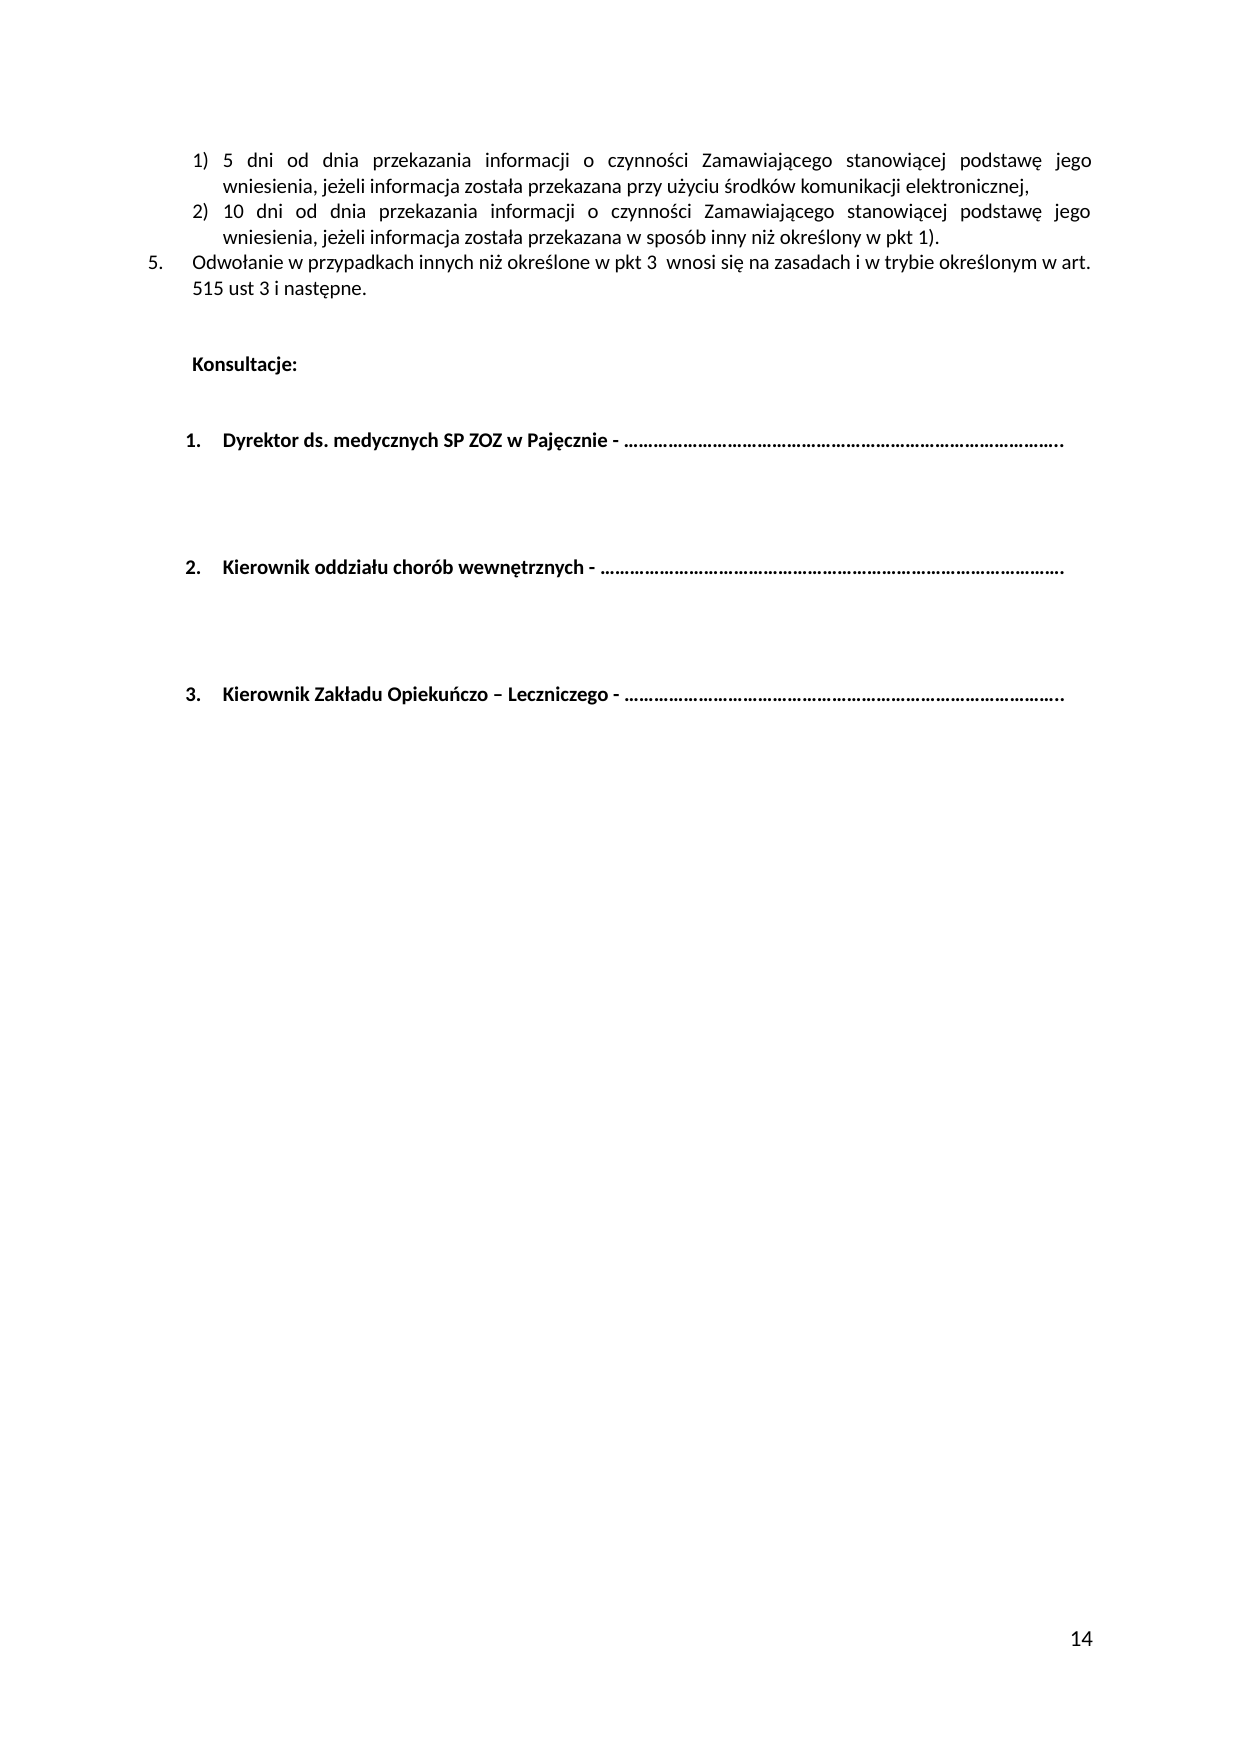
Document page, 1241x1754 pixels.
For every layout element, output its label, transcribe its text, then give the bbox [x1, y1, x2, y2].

list 5 dni od dnia przekazania informacji o czynności Zamawiającego stanowiącej podstawę jego wniesienia, jeżeli informacja została przekazana przy użyciu środków komunikacji elektronicznej, [192, 148, 1093, 198]
text Konsultacje: [192, 351, 1093, 376]
list Kierownik Zakładu Opiekuńczo – Leczniczego - …………………………………………………………………………….. [185, 681, 1093, 707]
list Kierownik oddziału chorób wewnętrznych - …………………………………………………………………………………. [185, 554, 1093, 580]
list Dyrektor ds. medycznych SP ZOZ w Pajęcznie - …………………………………………………………………………….. [185, 427, 1093, 453]
list 10 dni od dnia przekazania informacji o czynności Zamawiającego stanowiącej podstawę jego wniesienia, jeżeli informacja została przekazana w sposób inny niż określony w pkt 1). [192, 198, 1093, 249]
list Odwołanie w przypadkach innych niż określone w pkt 3 wnosi się na zasadach i w trybie określonym w art. 515 ust 3 i następne. [148, 249, 1093, 300]
